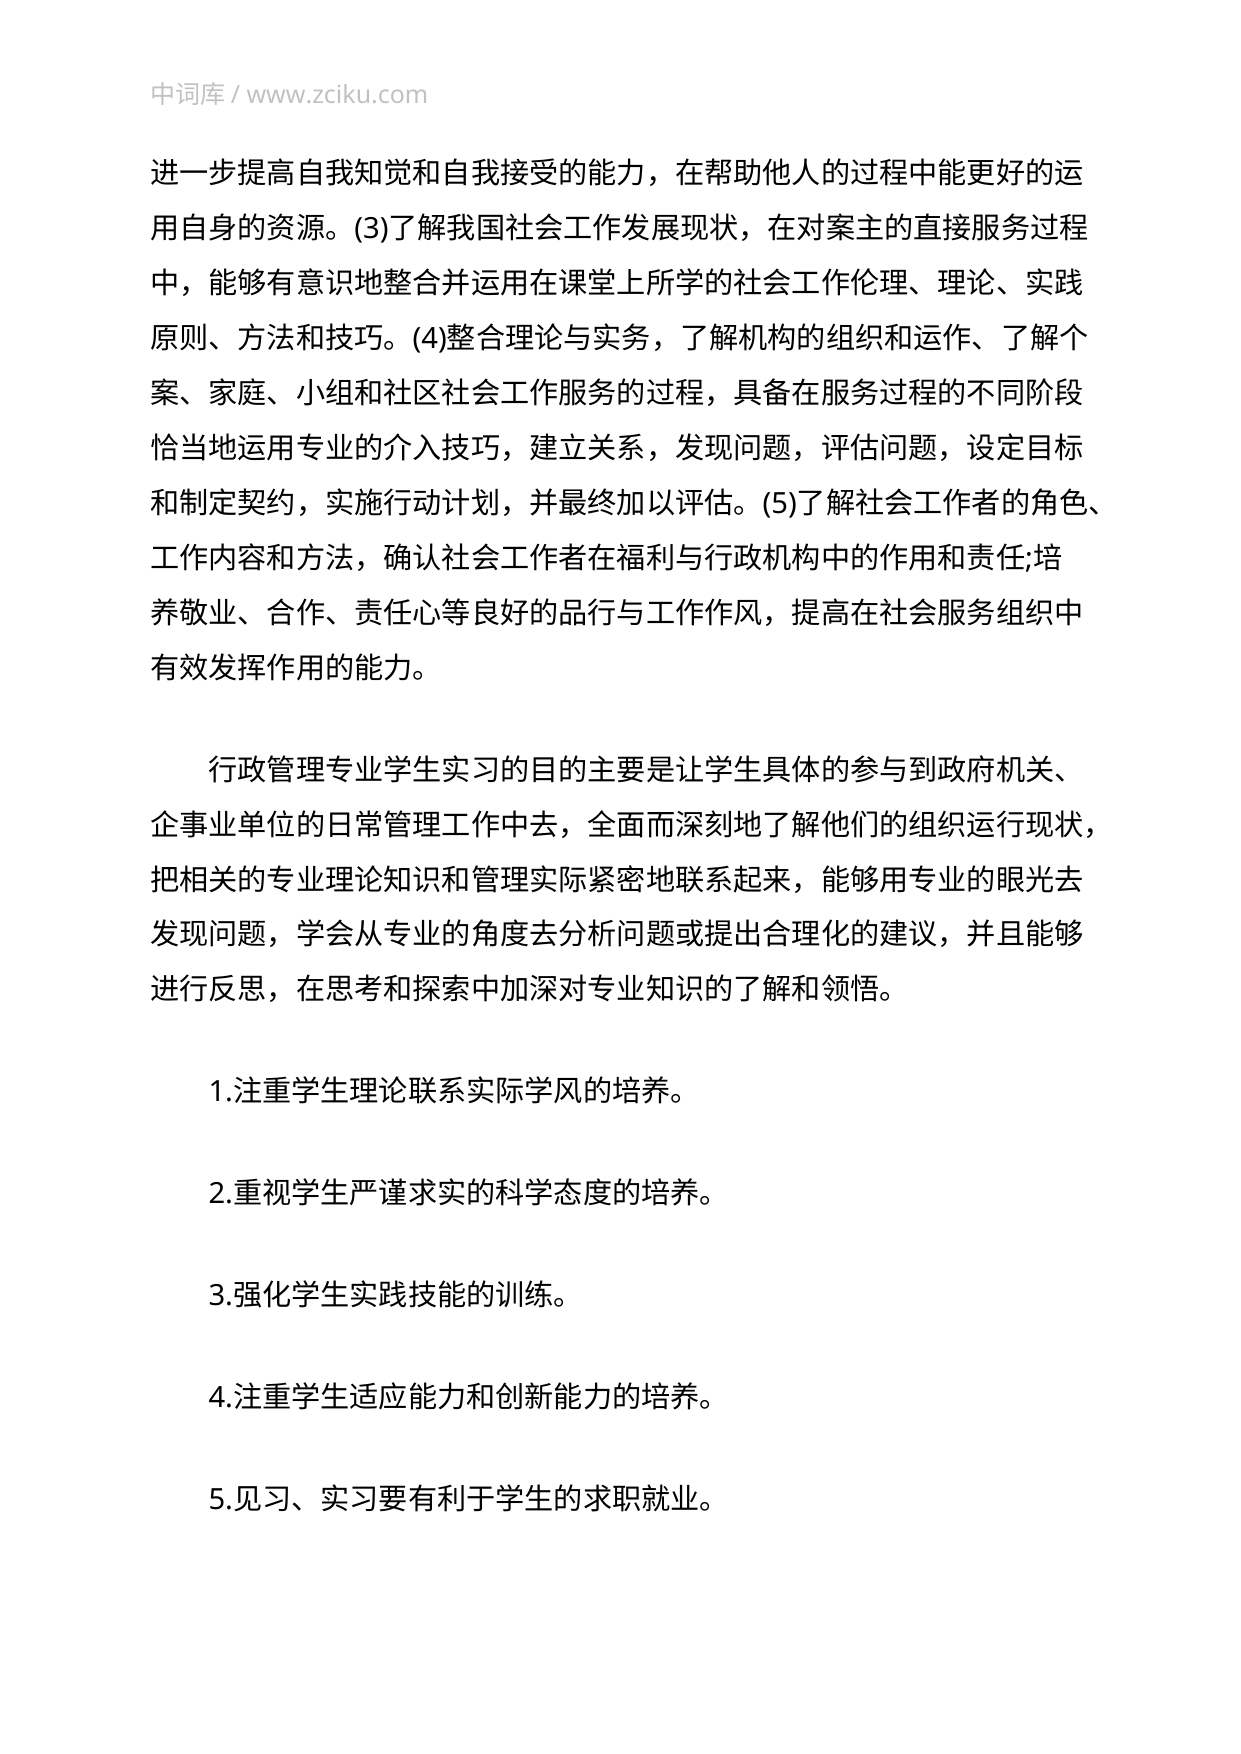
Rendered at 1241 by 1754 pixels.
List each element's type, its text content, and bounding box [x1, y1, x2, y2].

text 3.强化学生实践技能的训练。 [150, 1272, 1090, 1314]
text 1.注重学生理论联系实际学风的培养。 [150, 1068, 1090, 1110]
text 2.重视学生严谨求实的科学态度的培养。 [150, 1169, 1090, 1212]
text 行政管理专业学生实习的目的主要是让学生具体的参与到政府机关、企事业单位的日常管理工作中去，全面而深刻地了解他们的组织运行现状，把相关的专业理论知识和管理实际紧密地联系起来，能够用专业的眼光去发现问题，学会从专业的角度去分析问题或提出合理化的建议，并且能够进行反思，在思考和探索中加深对专业知识的了解和领悟。 [150, 746, 1090, 1008]
text 5.见习、实习要有利于学生的求职就业。 [150, 1476, 1090, 1518]
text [150, 150, 1090, 687]
text 4.注重学生适应能力和创新能力的培养。 [150, 1373, 1090, 1416]
